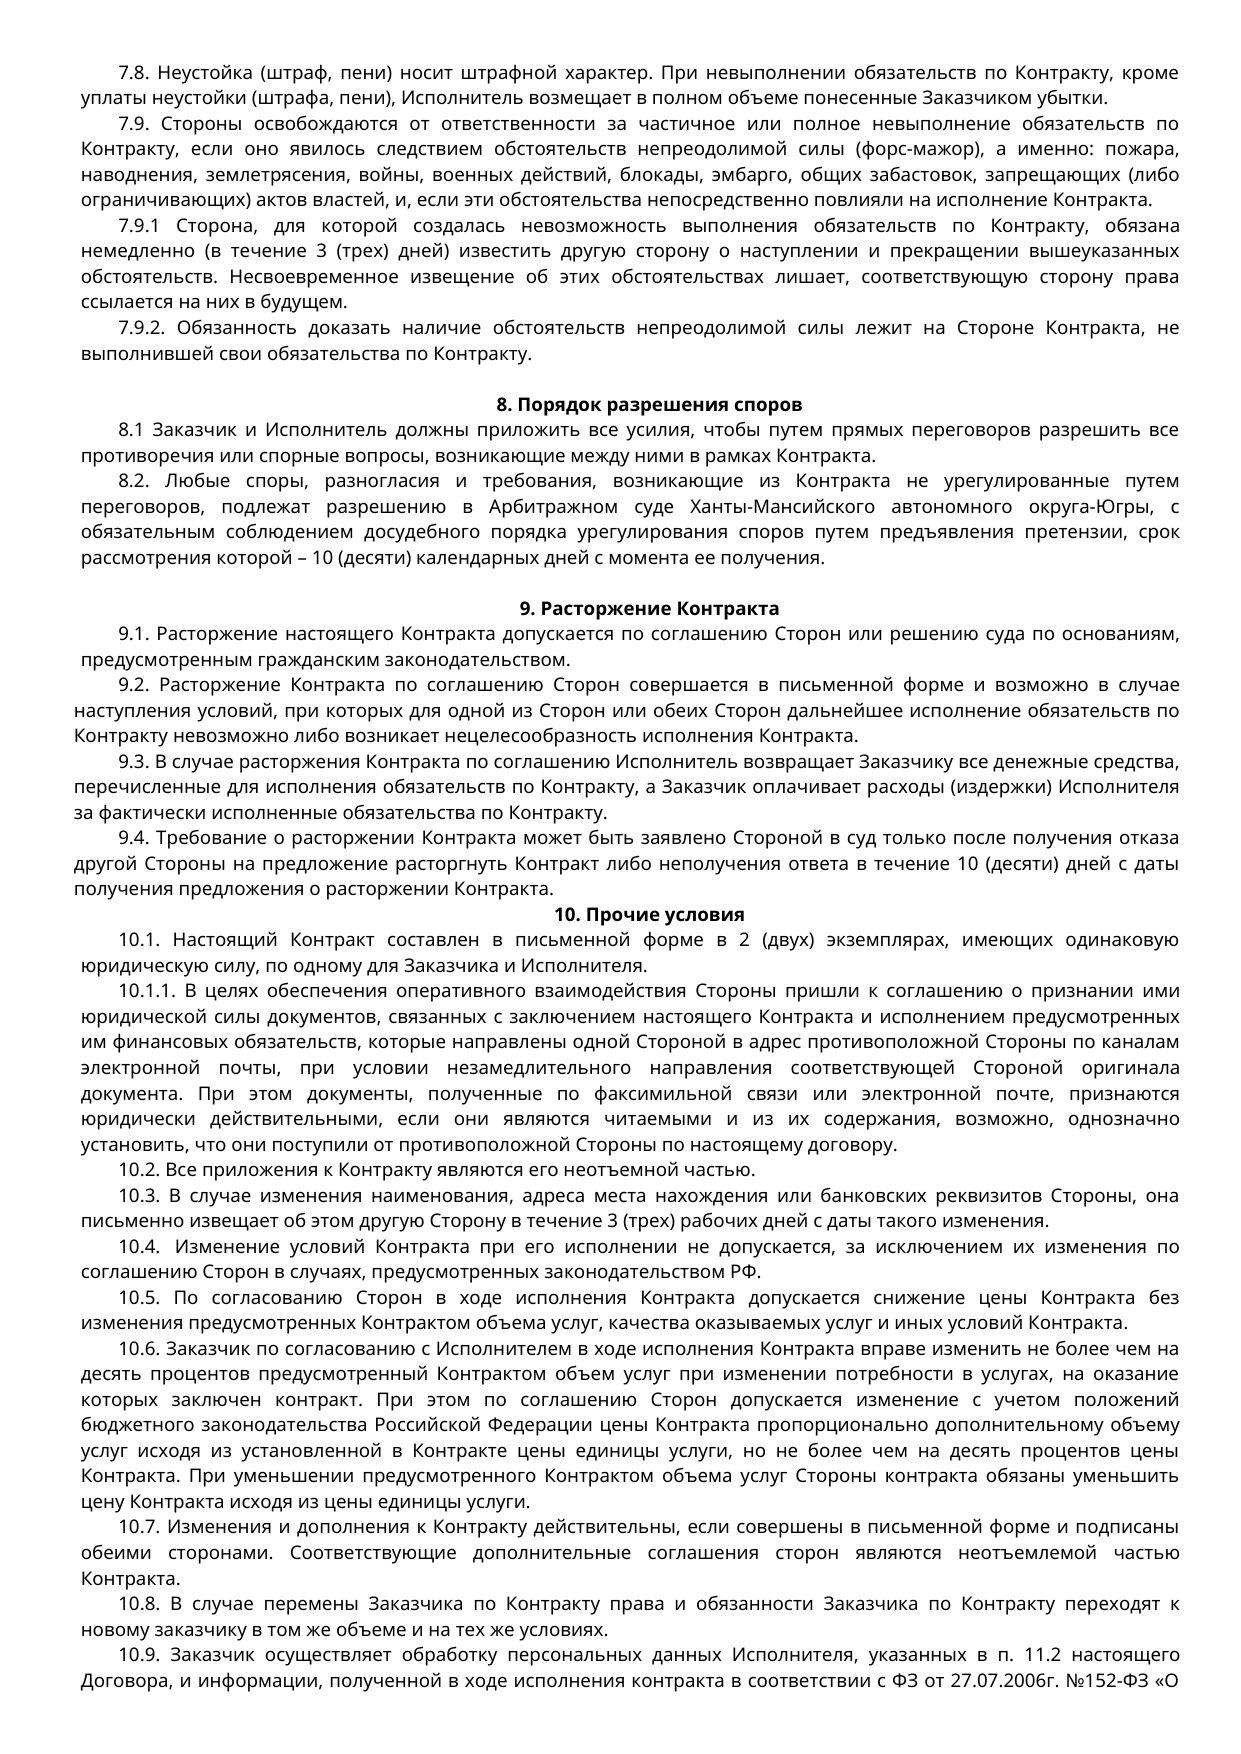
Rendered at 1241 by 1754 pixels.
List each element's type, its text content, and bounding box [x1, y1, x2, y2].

text 9. Расторжение Контракта [81, 595, 1181, 621]
text 10.6. Заказчик по согласованию с Исполнителем в ходе исполнения Контракта вправе изменить не более чем на десять процентов предусмотренный Контрактом объем услуг при изменении потребности в услугах, на оказание которых заключен контракт. При этом по соглашению Сторон допускается изменение с учетом положений бюджетного законодательства Российской Федерации цены Контракта пропорционально дополнительному объему услуг исходя из установленной в Контракте цены единицы услуги, но не более чем на десять процентов цены Контракта. При уменьшении предусмотренного Контрактом объема услуг Стороны контракта обязаны уменьшить цену Контракта исходя из цены единицы услуги. [81, 1335, 1181, 1514]
text 8. Порядок разрешения споров [81, 391, 1181, 416]
text 10.1. Настоящий Контракт составлен в письменной форме в 2 (двух) экземплярах, имеющих одинаковую юридическую силу, по одному для Заказчика и Исполнителя. [81, 927, 1181, 978]
text 10.8. В случае перемены Заказчика по Контракту права и обязанности Заказчика по Контракту переходят к новому заказчику в том же объеме и на тех же условиях. [81, 1590, 1181, 1641]
text 7.8. Неустойка (штраф, пени) носит штрафной характер. При невыполнении обязательств по Контракту, кроме уплаты неустойки (штрафа, пени), Исполнитель возмещает в полном объеме понесенные Заказчиком убытки. [81, 59, 1181, 110]
text 10.1.1. В целях обеспечения оперативного взаимодействия Стороны пришли к соглашению о признании ими юридической силы документов, связанных с заключением настоящего Контракта и исполнением предусмотренных им финансовых обязательств, которые направлены одной Стороной в адрес противоположной Стороны по каналам электронной почты, при условии незамедлительного направления соответствующей Стороной оригинала документа. При этом документы, полученные по факсимильной связи или электронной почте, признаются юридически действительными, если они являются читаемыми и из их содержания, возможно, однозначно установить, что они поступили от противоположной Стороны по настоящему договору. [81, 978, 1181, 1156]
text 8.1 Заказчик и Исполнитель должны приложить все усилия, чтобы путем прямых переговоров разрешить все противоречия или спорные вопросы, возникающие между ними в рамках Контракта. [81, 416, 1181, 467]
text 9.1. Расторжение настоящего Контракта допускается по соглашению Сторон или решению суда по основаниям, предусмотренным гражданским законодательством. [81, 621, 1181, 672]
text 10.2. Все приложения к Контракту являются его неотъемной частью. [81, 1156, 1181, 1182]
text 9.3. В случае расторжения Контракта по соглашению Исполнитель возвращает Заказчику все денежные средства, перечисленные для исполнения обязательств по Контракту, а Заказчик оплачивает расходы (издержки) Исполнителя за фактически исполненные обязательства по Контракту. [74, 748, 1181, 825]
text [81, 1641, 1181, 1692]
text 9.2. Расторжение Контракта по соглашению Сторон совершается в письменной форме и возможно в случае наступления условий, при которых для одной из Сторон или обеих Сторон дальнейшее исполнение обязательств по Контракту невозможно либо возникает нецелесообразность исполнения Контракта. [74, 672, 1181, 748]
text 10. Прочие условия [81, 901, 1181, 927]
text 10.3. В случае изменения наименования, адреса места нахождения или банковских реквизитов Стороны, она письменно извещает об этом другую Сторону в течение 3 (трех) рабочих дней с даты такого изменения. [81, 1182, 1181, 1233]
text 7.9.1 Сторона, для которой создалась невозможность выполнения обязательств по Контракту, обязана немедленно (в течение 3 (трех) дней) известить другую сторону о наступлении и прекращении вышеуказанных обстоятельств. Несвоевременное извещение об этих обстоятельствах лишает, соответствующую сторону права ссылается на них в будущем. [81, 212, 1181, 314]
text 10.4. Изменение условий Контракта при его исполнении не допускается, за исключением их изменения по соглашению Сторон в случаях, предусмотренных законодательством РФ. [81, 1233, 1181, 1284]
text 10.7. Изменения и дополнения к Контракту действительны, если совершены в письменной форме и подписаны обеими сторонами. Соответствующие дополнительные соглашения сторон являются неотъемлемой частью Контракта. [81, 1514, 1181, 1590]
text 10.5. По согласованию Сторон в ходе исполнения Контракта допускается снижение цены Контракта без изменения предусмотренных Контрактом объема услуг, качества оказываемых услуг и иных условий Контракта. [81, 1284, 1181, 1335]
text 7.9.2. Обязанность доказать наличие обстоятельств непреодолимой силы лежит на Стороне Контракта, не выполнившей свои обязательства по Контракту. [81, 314, 1181, 365]
text 8.2. Любые споры, разногласия и требования, возникающие из Контракта не урегулированные путем переговоров, подлежат разрешению в Арбитражном суде Ханты-Мансийского автономного округа-Югры, с обязательным соблюдением досудебного порядка урегулирования споров путем предъявления претензии, срок рассмотрения которой – 10 (десяти) календарных дней с момента ее получения. [81, 467, 1181, 569]
text 9.4. Требование о расторжении Контракта может быть заявлено Стороной в суд только после получения отказа другой Стороны на предложение расторгнуть Контракт либо неполучения ответа в течение 10 (десяти) дней с даты получения предложения о расторжении Контракта. [74, 825, 1181, 901]
text 7.9. Стороны освобождаются от ответственности за частичное или полное невыполнение обязательств по Контракту, если оно явилось следствием обстоятельств непреодолимой силы (форс-мажор), а именно: пожара, наводнения, землетрясения, войны, военных действий, блокады, эмбарго, общих забастовок, запрещающих (либо ограничивающих) актов властей, и, если эти обстоятельства непосредственно повлияли на исполнение Контракта. [81, 110, 1181, 212]
